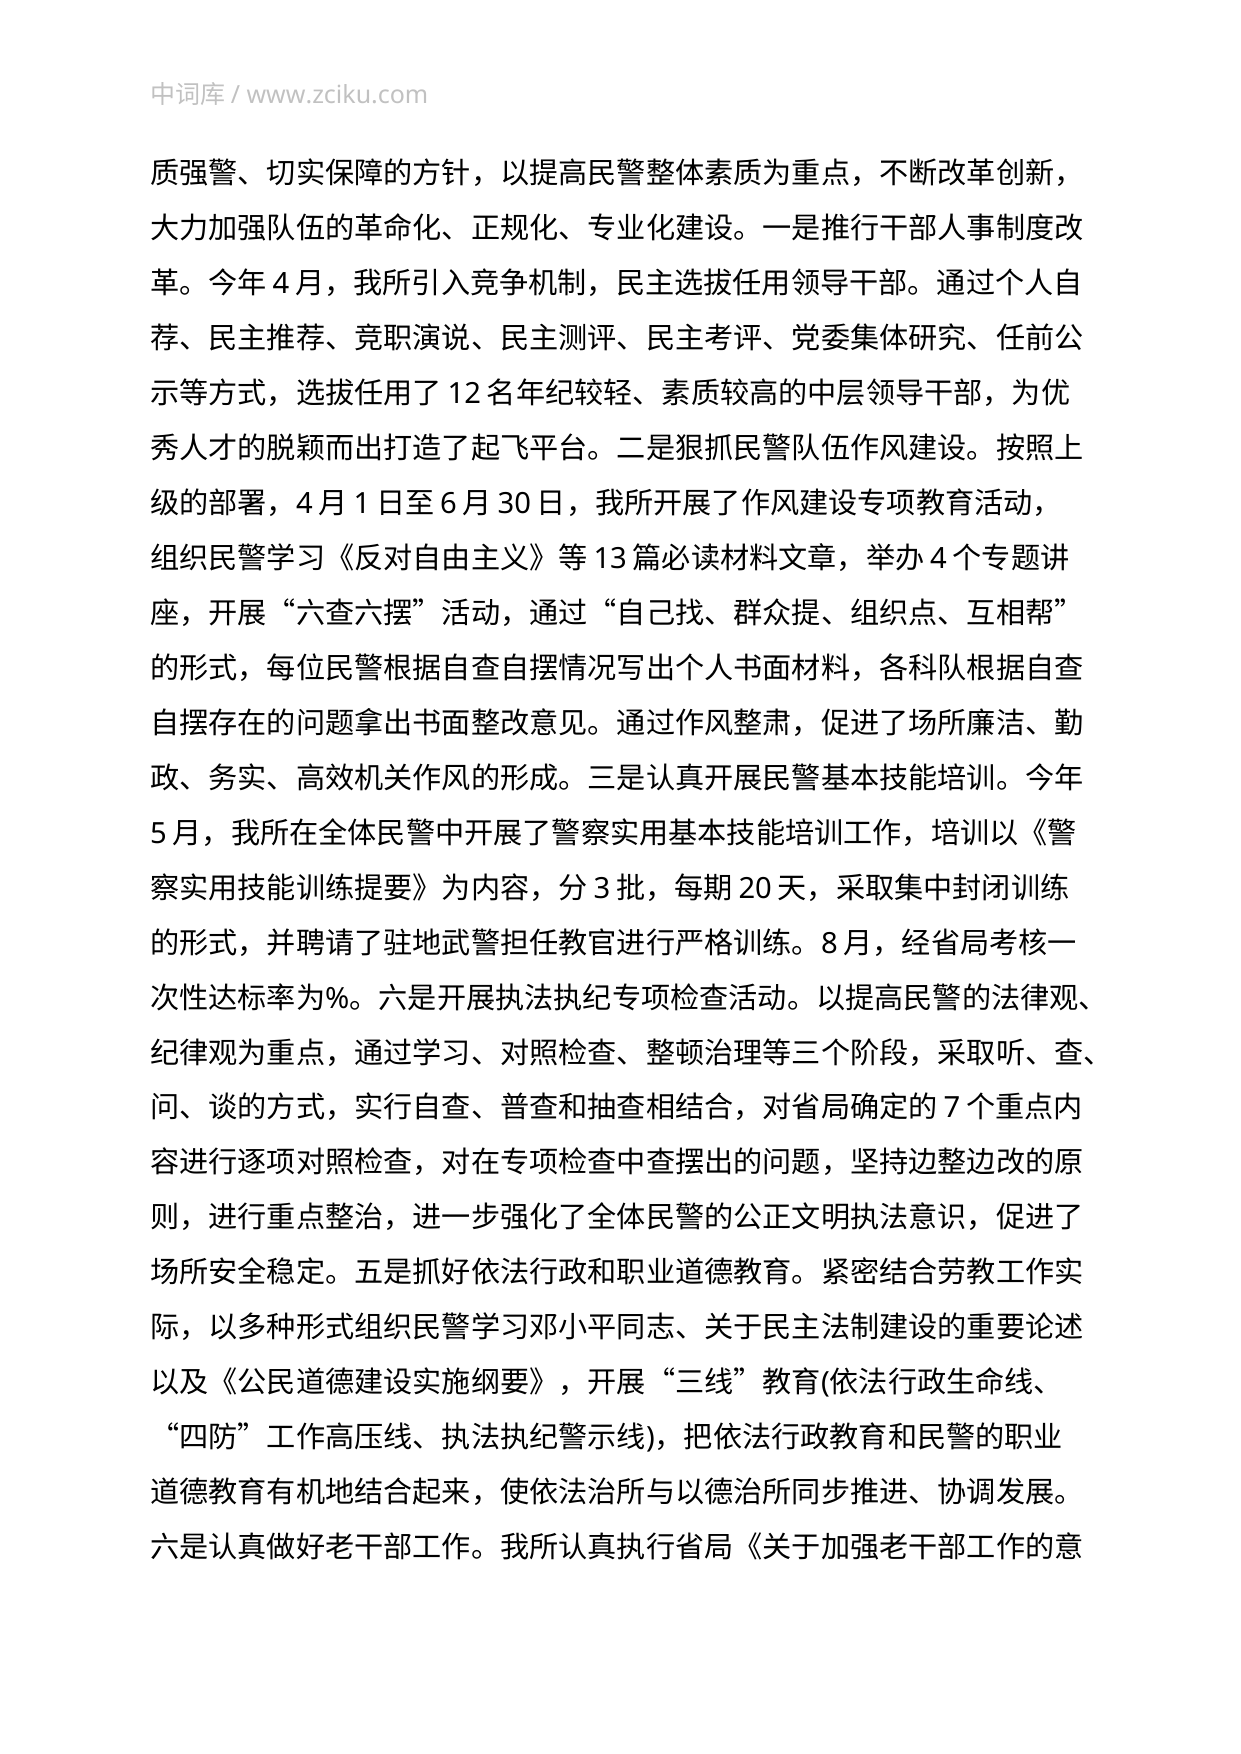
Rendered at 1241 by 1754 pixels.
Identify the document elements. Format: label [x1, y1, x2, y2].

text [150, 150, 1090, 1566]
